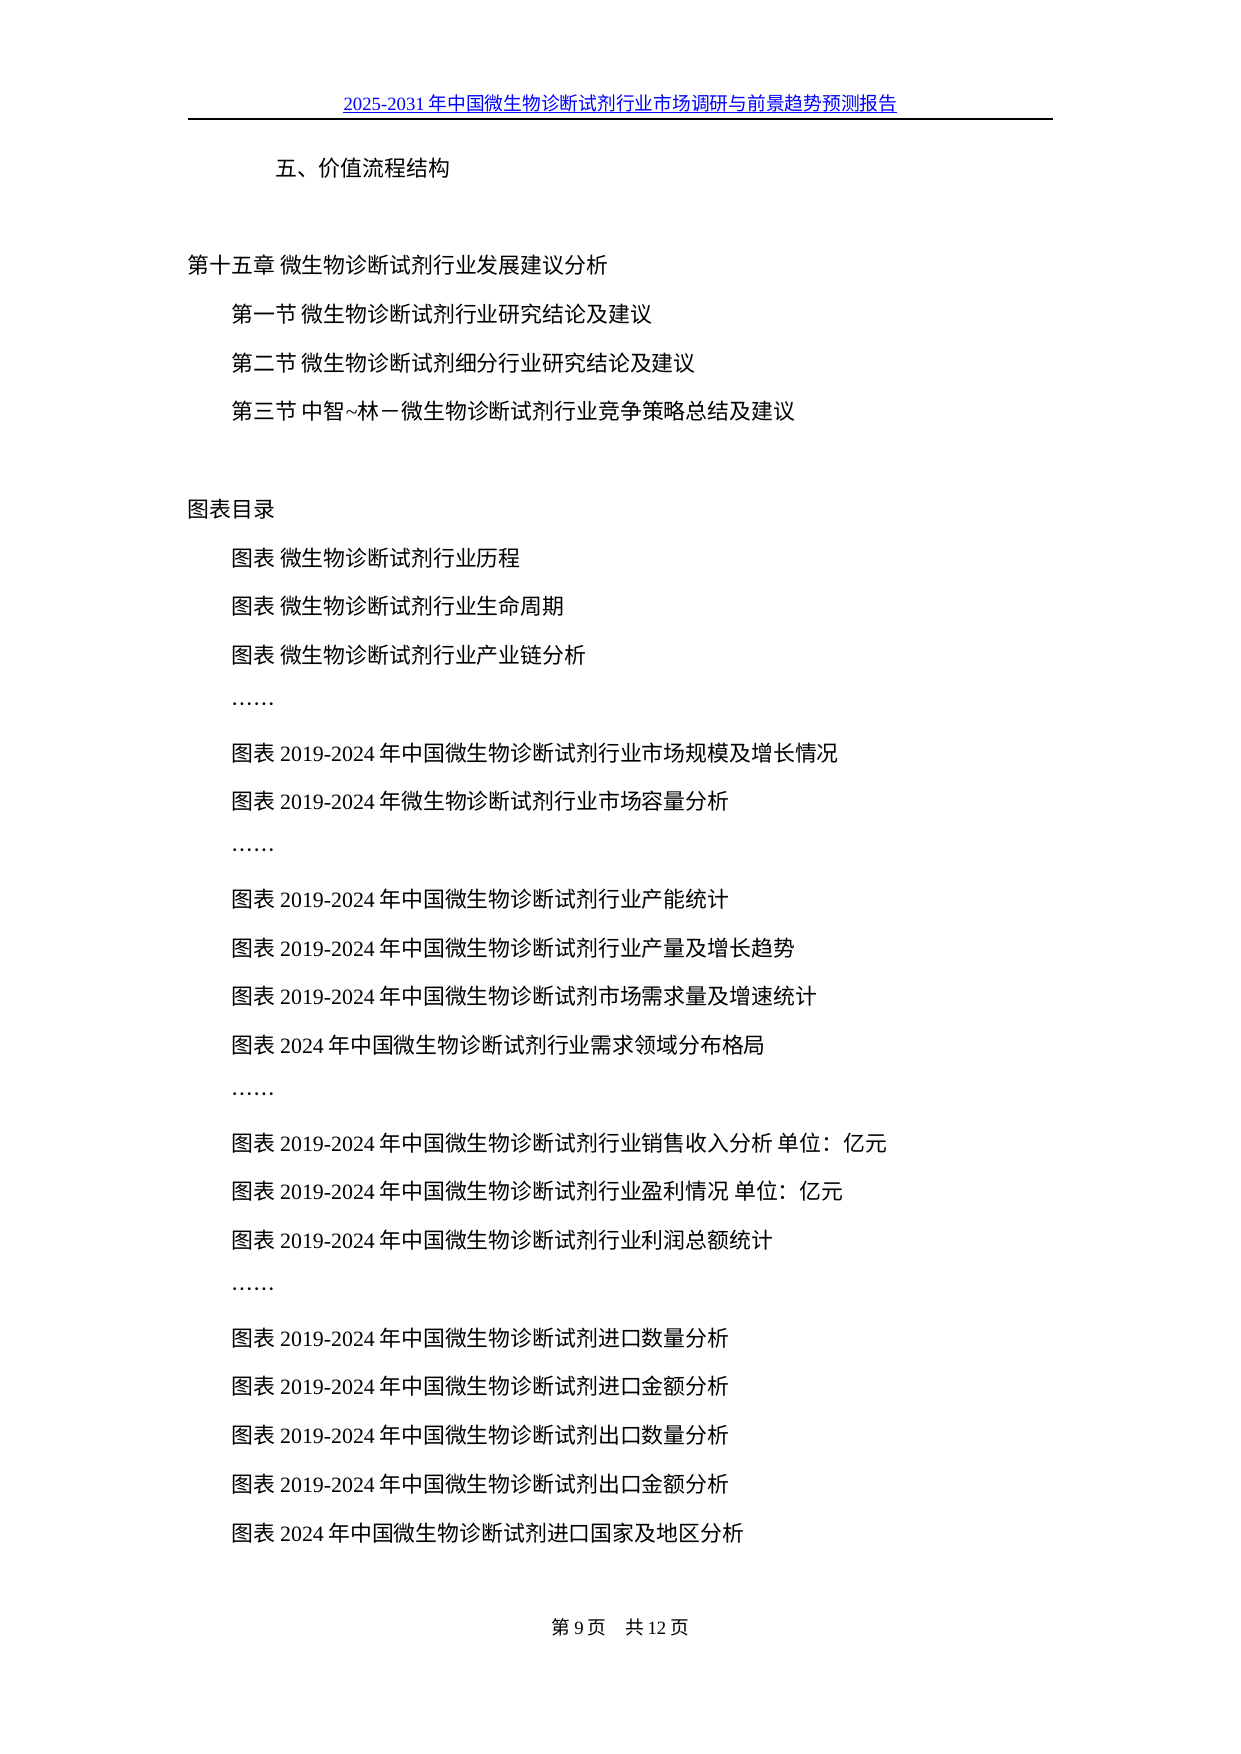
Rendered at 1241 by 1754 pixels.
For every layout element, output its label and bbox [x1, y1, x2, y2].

text [187, 150, 1053, 1548]
